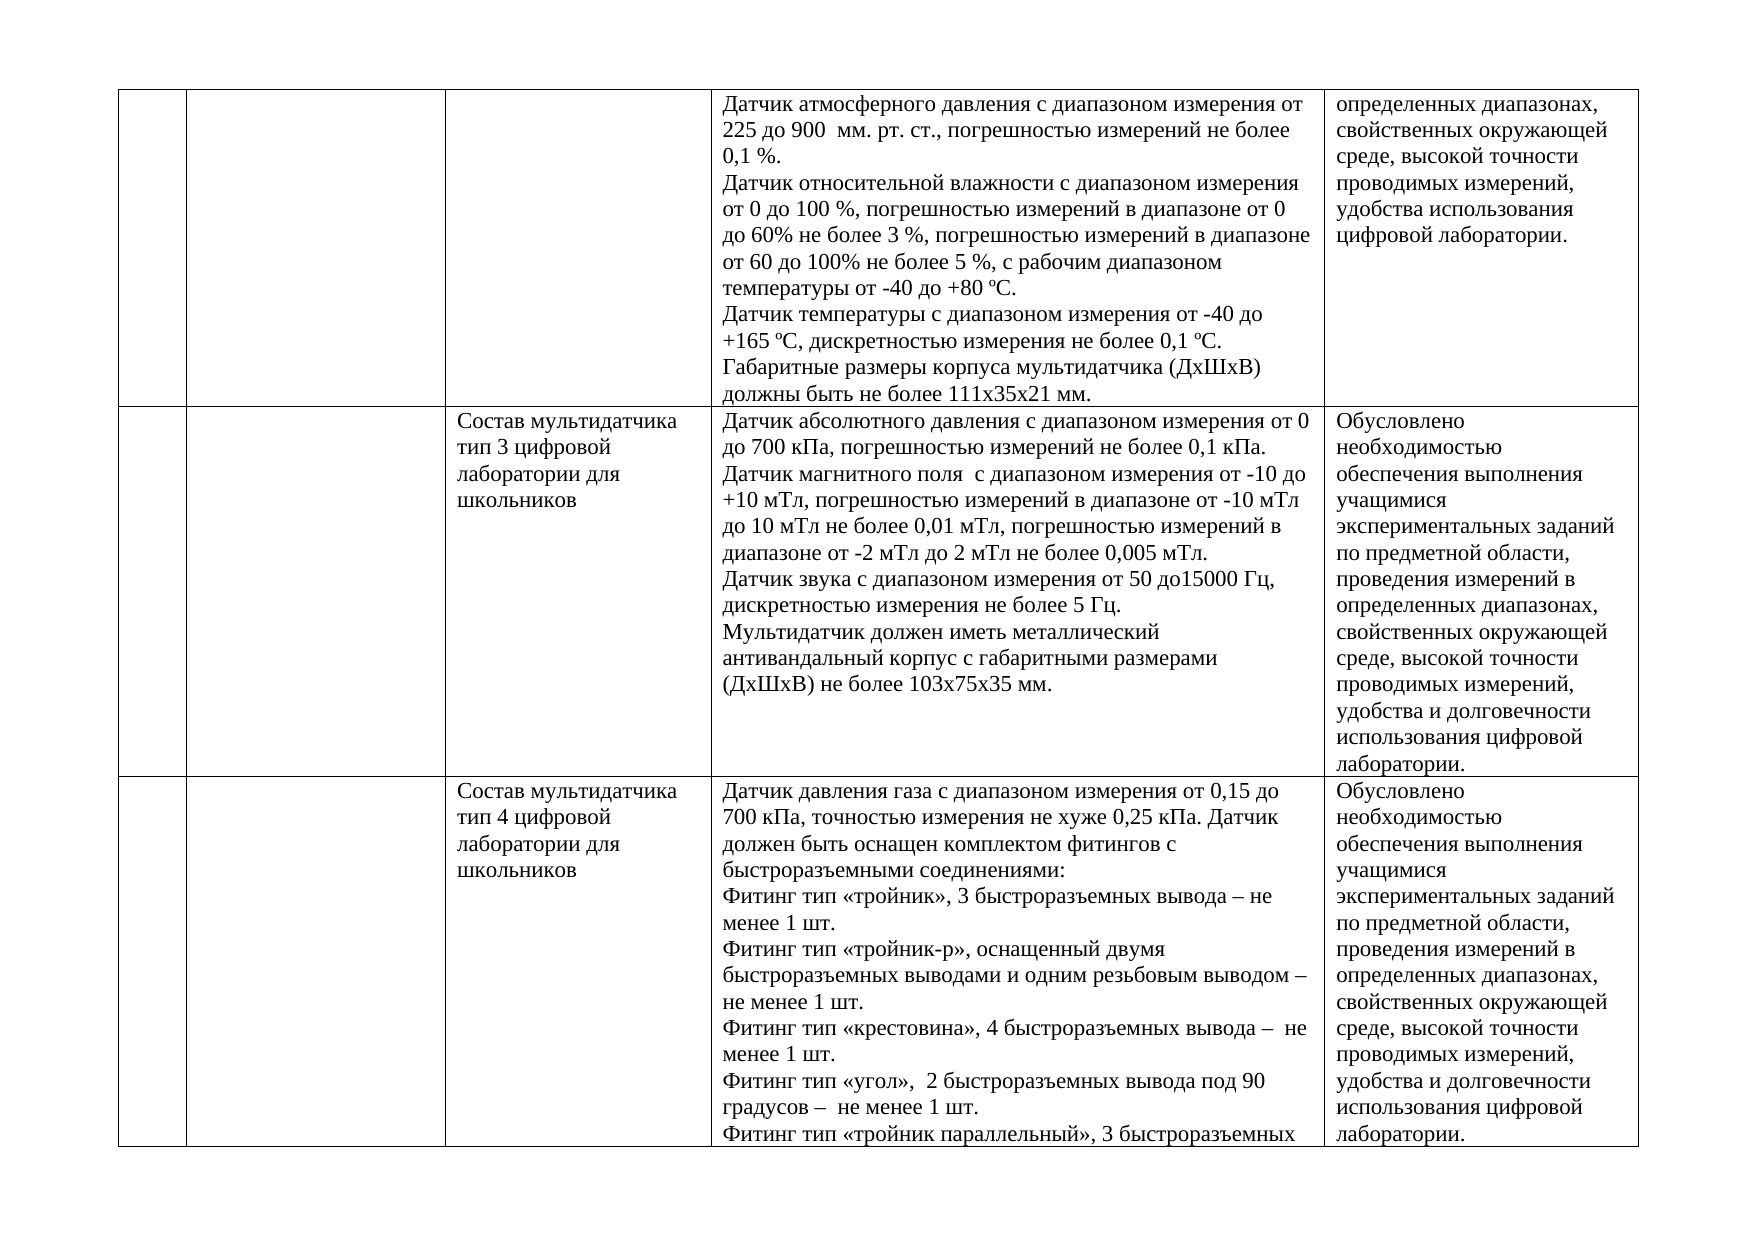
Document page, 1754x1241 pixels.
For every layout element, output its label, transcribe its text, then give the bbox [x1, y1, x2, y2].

table_cell [187, 90, 445, 406]
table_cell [1325, 90, 1638, 406]
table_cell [1325, 777, 1638, 1146]
table_cell [119, 90, 186, 406]
table_cell Датчик абсолютного давления с диапазоном измерения от 0 до 700 кПа, погрешностью измерений не более 0,1 кПа. Датчик магнитного поля с диапазоном измерения от -10 до +10 мТл, погрешностью измерений в диапазоне от -10 мТл до 10 мТл не более 0,01 мТл, погрешностью измерений в диапазоне от -2 мТл до 2 мТл не более 0,005 мТл. Датчик звука с диапазоном измерения от 50 до15000 Гц, дискретностью измерения не более 5 Гц. Мультидатчик должен иметь металлический антивандальный корпус с габаритными размерами (ДхШхВ) не более 103х75х35 мм. [712, 407, 1324, 776]
table_cell Состав мультидатчика тип 3 цифровой лаборатории для школьников [446, 407, 711, 776]
table_cell [119, 407, 186, 776]
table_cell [712, 777, 1324, 1146]
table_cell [446, 777, 711, 1146]
table_cell [119, 777, 186, 1146]
table_cell [187, 407, 445, 776]
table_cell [446, 90, 711, 406]
table_cell [187, 777, 445, 1146]
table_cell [712, 90, 1324, 406]
